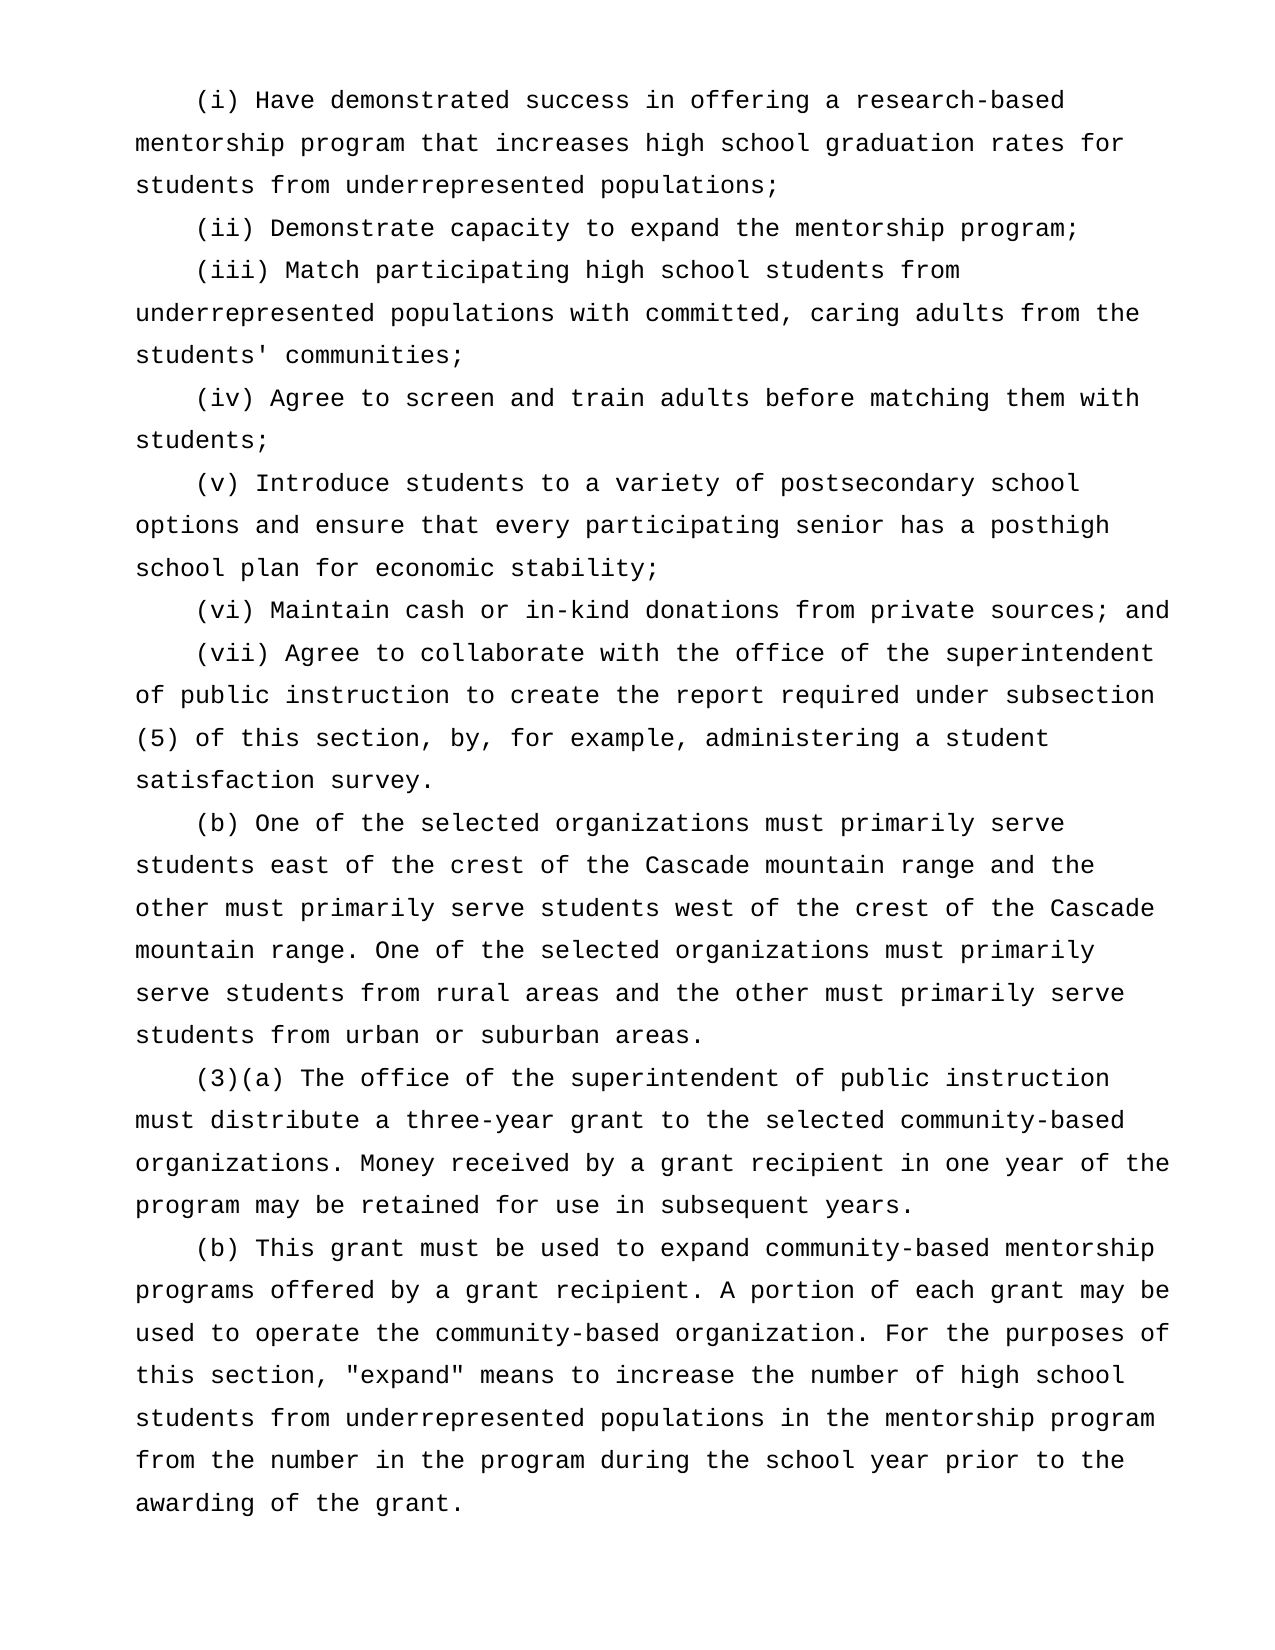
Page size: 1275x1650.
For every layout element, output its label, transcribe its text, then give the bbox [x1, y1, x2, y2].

text (3)(a) The office of the superintendent of public instruction must distribute a three-year grant to the selected community-based organizations. Money received by a grant recipient in one year of the program may be retained for use in subsequent years. [135, 1052, 1170, 1222]
text (vii) Agree to collaborate with the office of the superintendent of public instruction to create the report required under subsection (5) of this section, by, for example, administering a student satisfaction survey. [135, 627, 1170, 797]
text (vi) Maintain cash or in-kind donations from private sources; and [135, 585, 1170, 627]
text (b) One of the selected organizations must primarily serve students east of the crest of the Cascade mountain range and the other must primarily serve students west of the crest of the Cascade mountain range. One of the selected organizations must primarily serve students from rural areas and the other must primarily serve students from urban or suburban areas. [135, 797, 1170, 1052]
text (iii) Match participating high school students from underrepresented populations with committed, caring adults from the students' communities; [135, 245, 1170, 372]
text (v) Introduce students to a variety of postsecondary school options and ensure that every participating senior has a posthigh school plan for economic stability; [135, 457, 1170, 585]
text (ii) Demonstrate capacity to expand the mentorship program; [135, 202, 1170, 245]
text (iv) Agree to screen and train adults before matching them with students; [135, 372, 1170, 457]
text (i) Have demonstrated success in offering a research-based mentorship program that increases high school graduation rates for students from underrepresented populations; [135, 75, 1170, 202]
text (b) This grant must be used to expand community-based mentorship programs offered by a grant recipient. A portion of each grant may be used to operate the community-based organization. For the purposes of this section, "expand" means to increase the number of high school students from underrepresented populations in the mentorship program from the number in the program during the school year prior to the awarding of the grant. [135, 1222, 1170, 1520]
